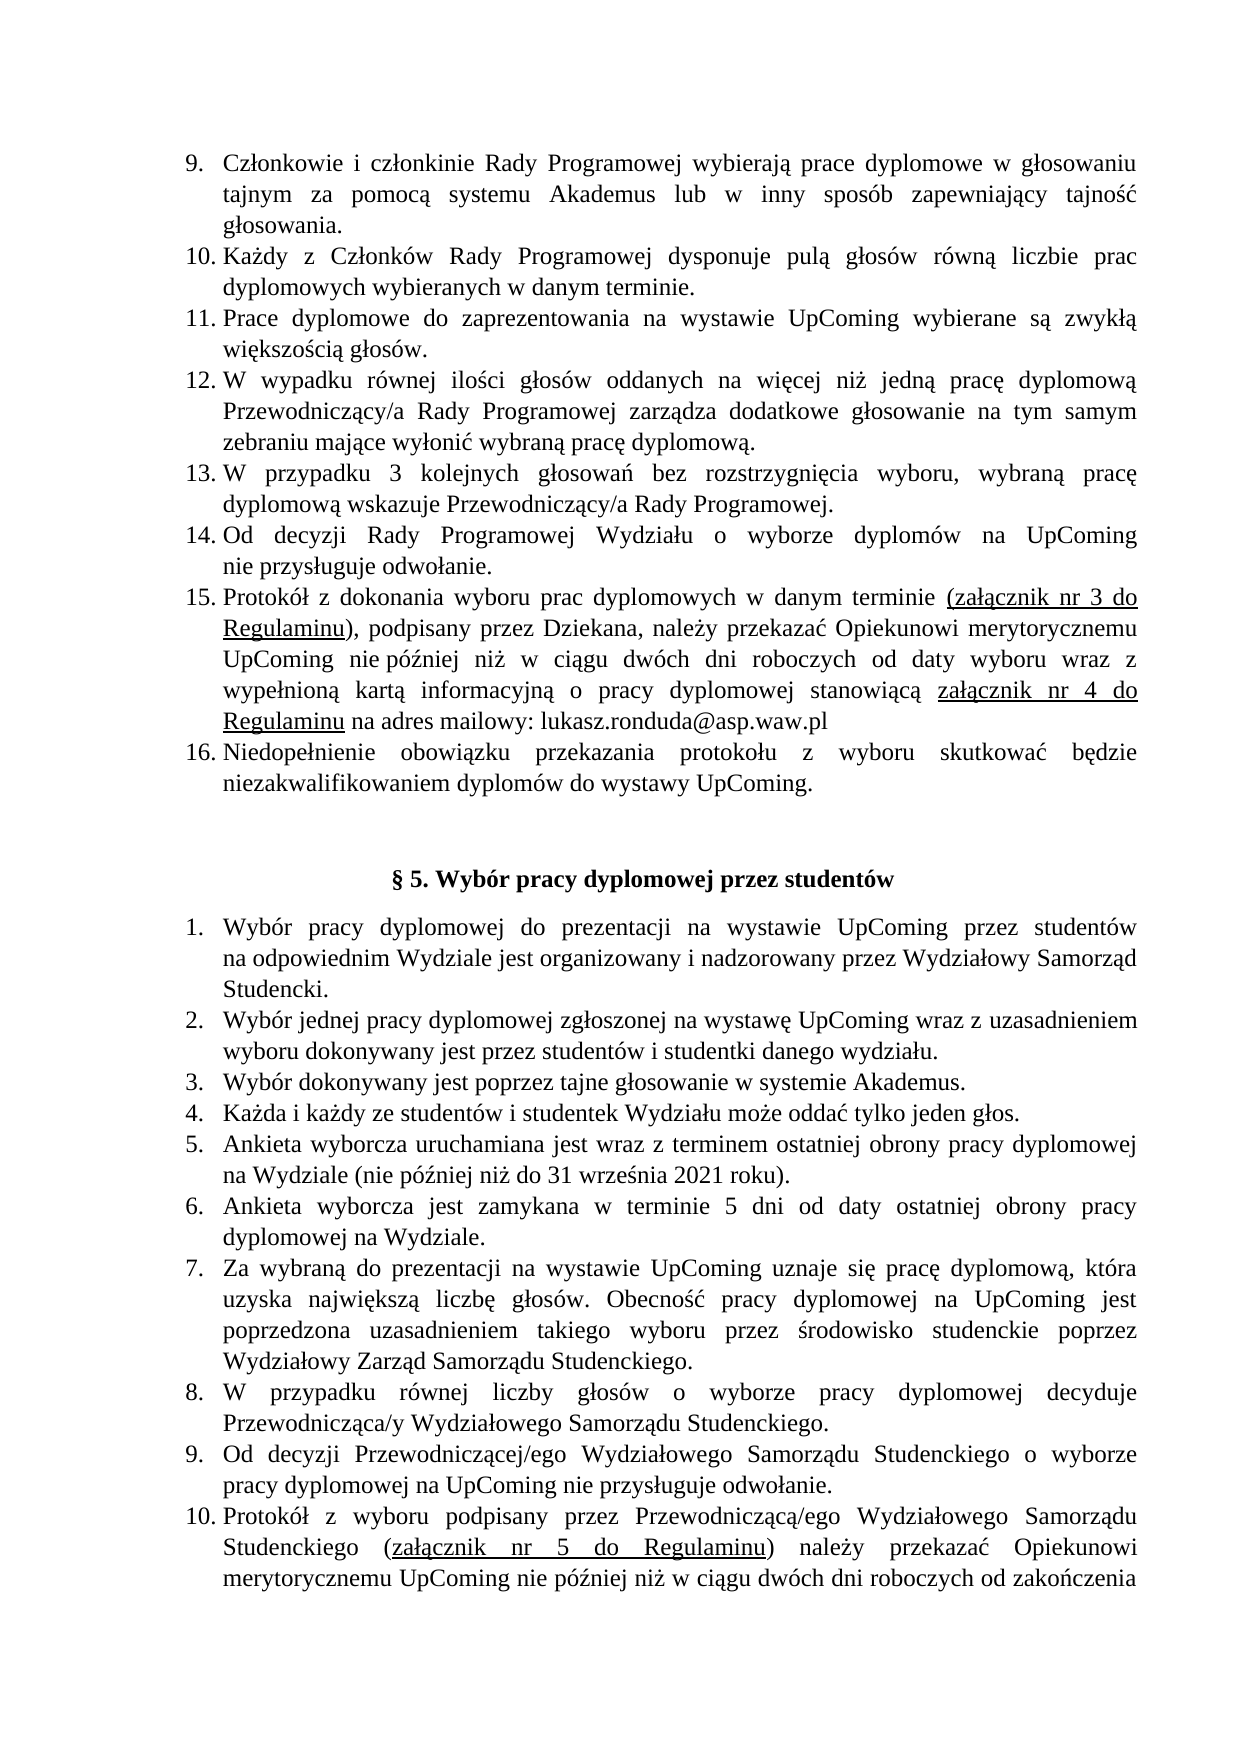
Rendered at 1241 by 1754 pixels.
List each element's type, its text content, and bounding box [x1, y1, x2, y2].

list Wybór jednej pracy dyplomowej zgłoszonej na wystawę UpComing wraz z uzasadnieniem wyboru dokonywany jest przez studentów i studentki danego wydziału. [185, 1005, 1138, 1064]
list W przypadku równej liczby głosów o wyborze pracy dyplomowej decyduje Przewodnicząca/y Wydziałowego Samorządu Studenckiego. [185, 1377, 1138, 1437]
list W przypadku 3 kolejnych głosowań bez rozstrzygnięcia wyboru, wybraną pracę dyplomową wskazuje Przewodniczący/a Rady Programowej. [185, 458, 1138, 518]
list Od decyzji Rady Programowej Wydziału o wyborze dyplomów na UpComing nie przysługuje odwołanie. [185, 520, 1138, 580]
list Od decyzji Przewodniczącej/ego Wydziałowego Samorządu Studenckiego o wyborze pracy dyplomowej na UpComing nie przysługuje odwołanie. [185, 1439, 1138, 1499]
list W wypadku równej ilości głosów oddanych na więcej niż jedną pracę dyplomową Przewodniczący/a Rady Programowej zarządza dodatkowe głosowanie na tym samym zebraniu mające wyłonić wybraną pracę dyplomową. [185, 365, 1138, 456]
list Prace dyplomowe do zaprezentowania na wystawie UpComing wybierane są zwykłą większością głosów. [185, 303, 1138, 363]
text § 5. Wybór pracy dyplomowej przez studentów [148, 864, 1138, 893]
list Ankieta wyborcza uruchamiana jest wraz z terminem ostatniej obrony pracy dyplomowej na Wydziale (nie później niż do 31 września 2021 roku). [185, 1129, 1138, 1189]
list Wybór dokonywany jest poprzez tajne głosowanie w systemie Akademus. [185, 1067, 1138, 1096]
list Każda i każdy ze studentów i studentek Wydziału może oddać tylko jeden głos. [185, 1098, 1138, 1127]
list Ankieta wyborcza jest zamykana w terminie 5 dni od daty ostatniej obrony pracy dyplomowej na Wydziale. [185, 1191, 1138, 1251]
list Członkowie i członkinie Rady Programowej wybierają prace dyplomowe w głosowaniu tajnym za pomocą systemu Akademus lub w inny sposób zapewniający tajność głosowania. [185, 148, 1138, 238]
list Wybór pracy dyplomowej do prezentacji na wystawie UpComing przez studentów na odpowiednim Wydziale jest organizowany i nadzorowany przez Wydziałowy Samorząd Studencki. [185, 912, 1138, 1002]
list Protokół z dokonania wyboru prac dyplomowych w danym terminie (załącznik nr 3 do Regulaminu), podpisany przez Dziekana, należy przekazać Opiekunowi merytorycznemu UpComing nie później niż w ciągu dwóch dni roboczych od daty wyboru wraz z wypełnioną kartą informacyjną o pracy dyplomowej stanowiącą załącznik nr 4 do Regulaminu na adres mailowy: lukasz.ronduda@asp.waw.pl [185, 582, 1138, 735]
list Niedopełnienie obowiązku przekazania protokołu z wyboru skutkować będzie niezakwalifikowaniem dyplomów do wystawy UpComing. [185, 737, 1138, 797]
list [185, 1501, 1138, 1592]
list Za wybraną do prezentacji na wystawie UpComing uznaje się pracę dyplomową, która uzyska największą liczbę głosów. Obecność pracy dyplomowej na UpComing jest poprzedzona uzasadnieniem takiego wyboru przez środowisko studenckie poprzez Wydziałowy Zarząd Samorządu Studenckiego. [185, 1253, 1138, 1375]
list Każdy z Członków Rady Programowej dysponuje pulą głosów równą liczbie prac dyplomowych wybieranych w danym terminie. [185, 241, 1138, 301]
